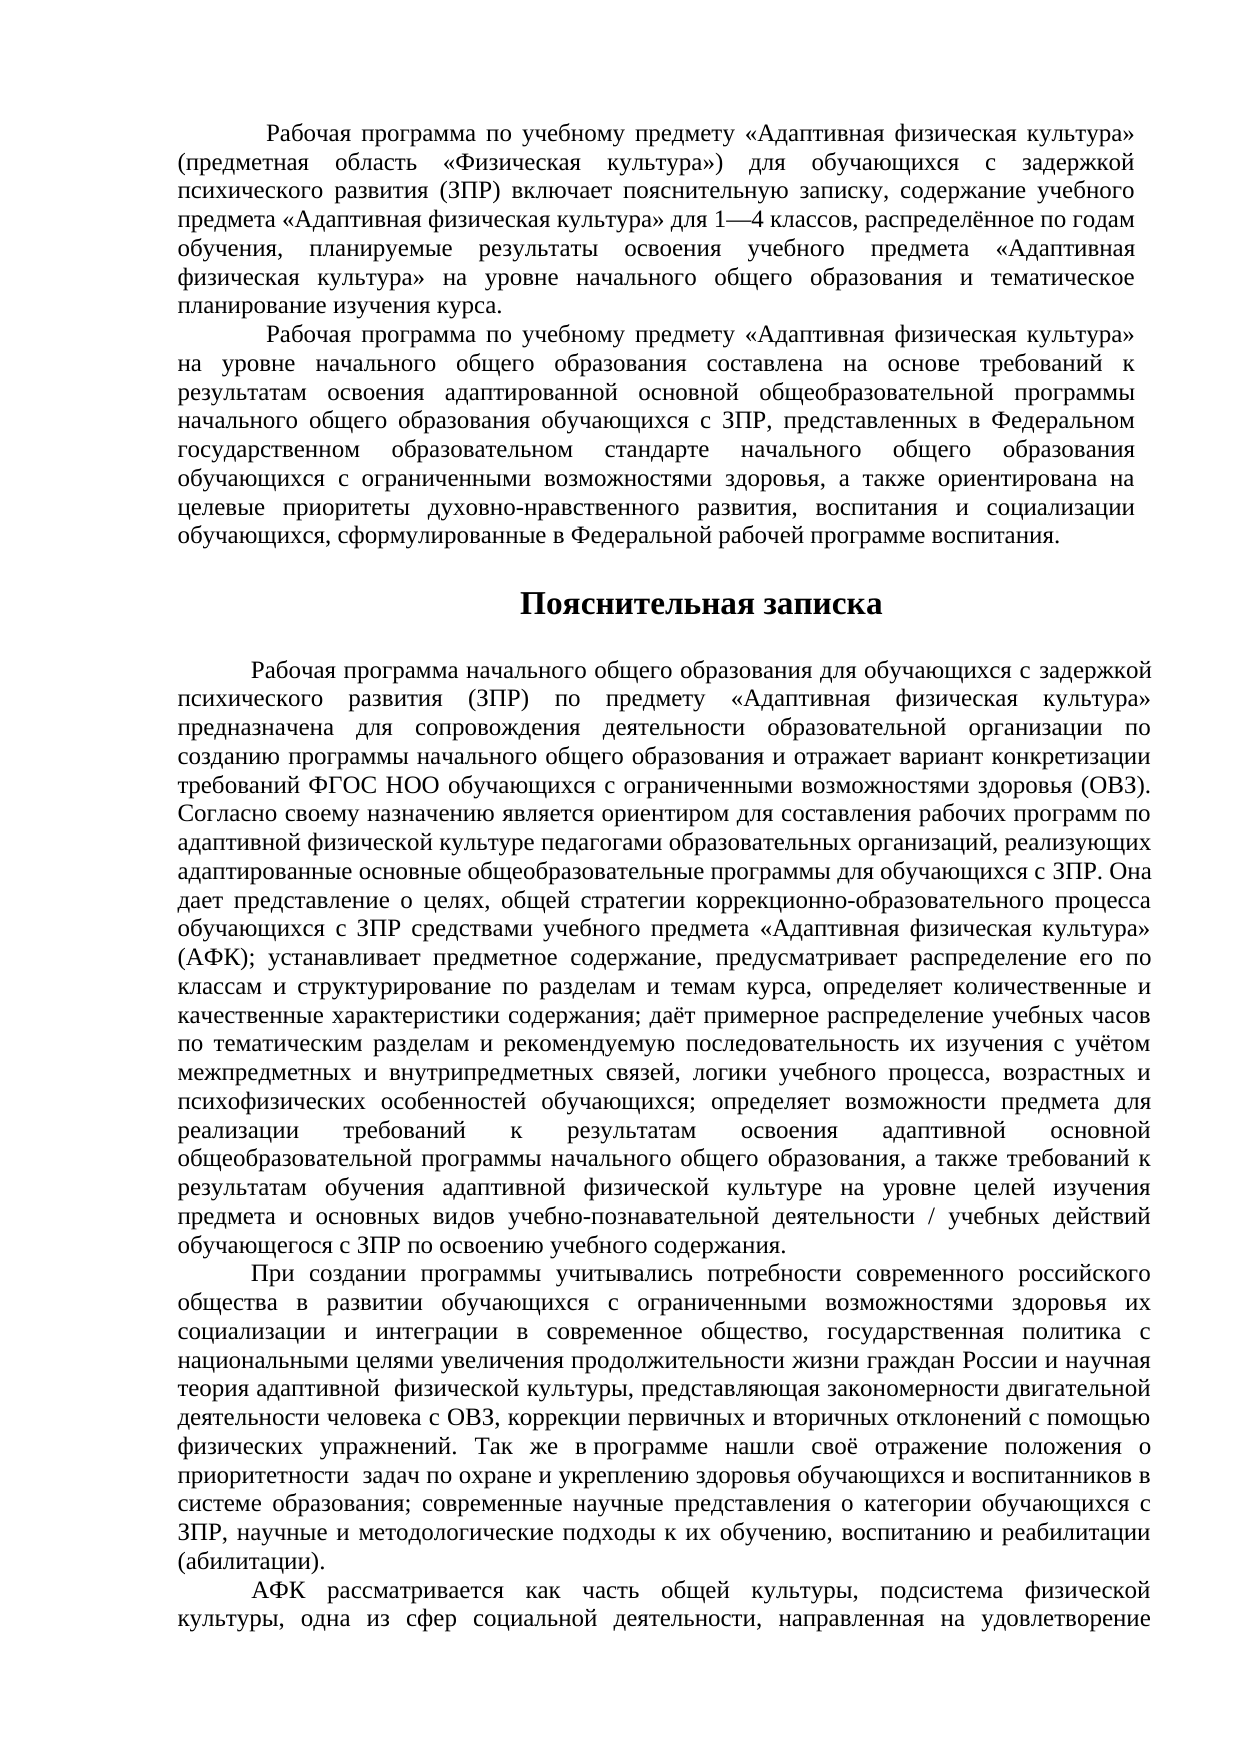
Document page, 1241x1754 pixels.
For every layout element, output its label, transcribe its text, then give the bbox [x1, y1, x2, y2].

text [177, 1575, 1152, 1632]
text При создании программы учитывались потребности современного российского общества в развитии обучающихся с ограниченными возможностями здоровья их социализации и интеграции в современное общество, государственная политика с национальными целями увеличения продолжительности жизни граждан России и научная теория адаптивной физической культуры, представляющая закономерности двигательной деятельности человека с ОВЗ, коррекции первичных и вторичных отклонений с помощью физических упражнений. Так же в программе нашли своё отражение положения о приоритетности задач по охране и укреплению здоровья обучающихся и воспитанников в системе образования; современные научные представления о категории обучающихся с ЗПР, научные и методологические подходы к их обучению, воспитанию и реабилитации (абилитации). [177, 1258, 1152, 1575]
text Рабочая программа начального общего образования для обучающихся с задержкой психического развития (ЗПР) по предмету «Адаптивная физическая культура» предназначена для сопровождения деятельности образовательной организации по созданию программы начального общего образования и отражает вариант конкретизации требований ФГОС НОО обучающихся с ограниченными возможностями здоровья (ОВЗ). Согласно своему назначению является ориентиром для составления рабочих программ по адаптивной физической культуре педагогами образовательных организаций, реализующих адаптированные основные общеобразовательные программы для обучающихся с ЗПР. Она дает представление о целях, общей стратегии коррекционно-образовательного процесса обучающихся с ЗПР средствами учебного предмета «Адаптивная физическая культура» (АФК); устанавливает предметное содержание, предусматривает распределение его по классам и структурирование по разделам и темам курса, определяет количественные и качественные характеристики содержания; даёт примерное распределение учебных часов по тематическим разделам и рекомендуемую последовательность их изучения с учётом межпредметных и внутрипредметных связей, логики учебного процесса, возрастных и психофизических особенностей обучающихся; определяет возможности предмета для реализации требований к результатам освоения адаптивной основной общеобразовательной программы начального общего образования, а также требований к результатам обучения адаптивной физической культуре на уровне целей изучения предмета и основных видов учебно-познавательной деятельности / учебных действий обучающегося с ЗПР по освоению учебного содержания. [177, 655, 1152, 1258]
text Рабочая программа по учебному предмету «Адаптивная физическая культура» (предметная область «Физическая культура») для обучающихся с задержкой психического развития (ЗПР) включает пояснительную записку, содержание учебного предмета «Адаптивная физическая культура» для 1—4 классов, распределённое по годам обучения, планируемые результаты освоения учебного предмета «Адаптивная физическая культура» на уровне начального общего образования и тематическое планирование изучения курса. [177, 118, 1136, 319]
text Пояснительная записка [177, 583, 1152, 621]
text Рабочая программа по учебному предмету «Адаптивная физическая культура» на уровне начального общего образования составлена на основе требований к результатам освоения адаптированной основной общеобразовательной программы начального общего образования обучающихся с ЗПР, представленных в Федеральном государственном образовательном стандарте начального общего образования обучающихся с ограниченными возможностями здоровья, а также ориентирована на целевые приоритеты духовно-нравственного развития, воспитания и социализации обучающихся, сформулированные в Федеральной рабочей программе воспитания. [177, 319, 1136, 549]
